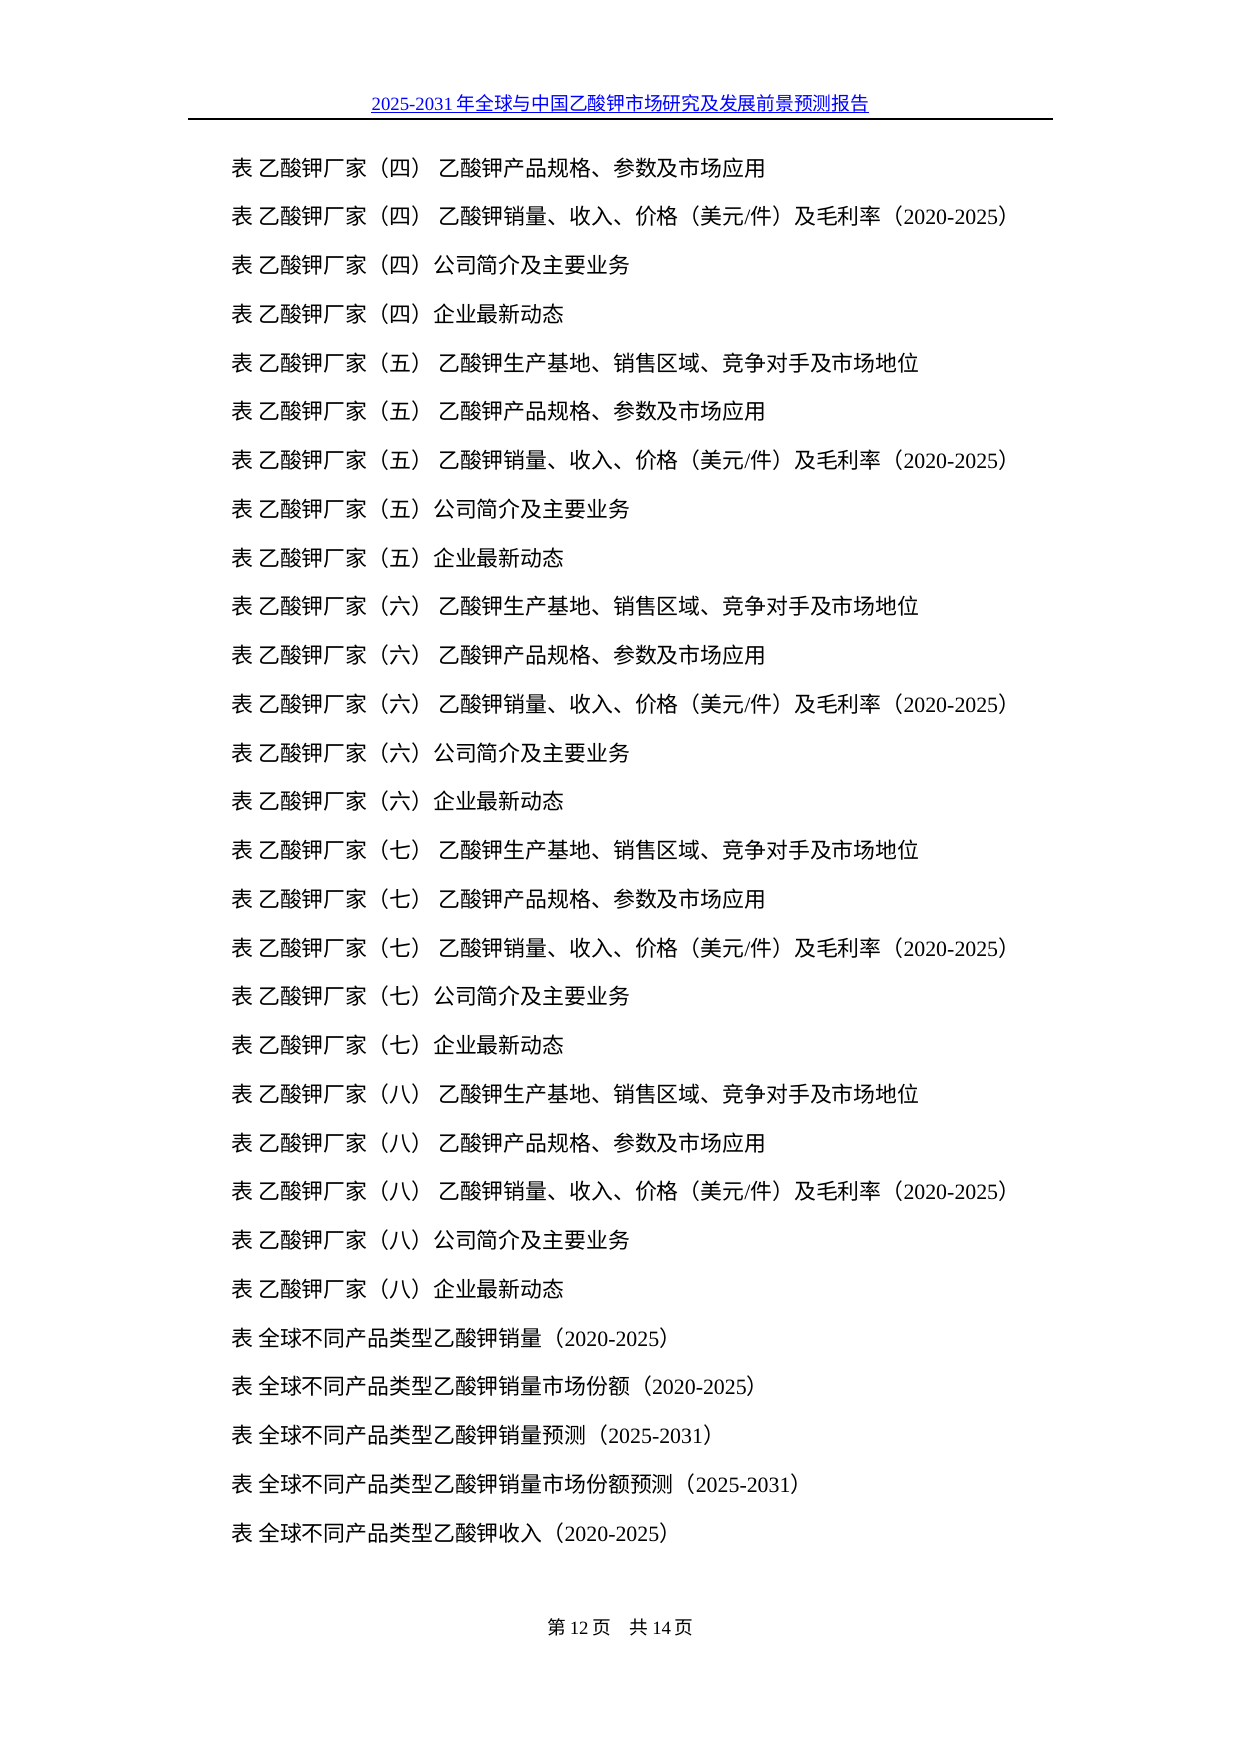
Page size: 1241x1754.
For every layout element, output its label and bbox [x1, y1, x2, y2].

text [187, 150, 1053, 1548]
